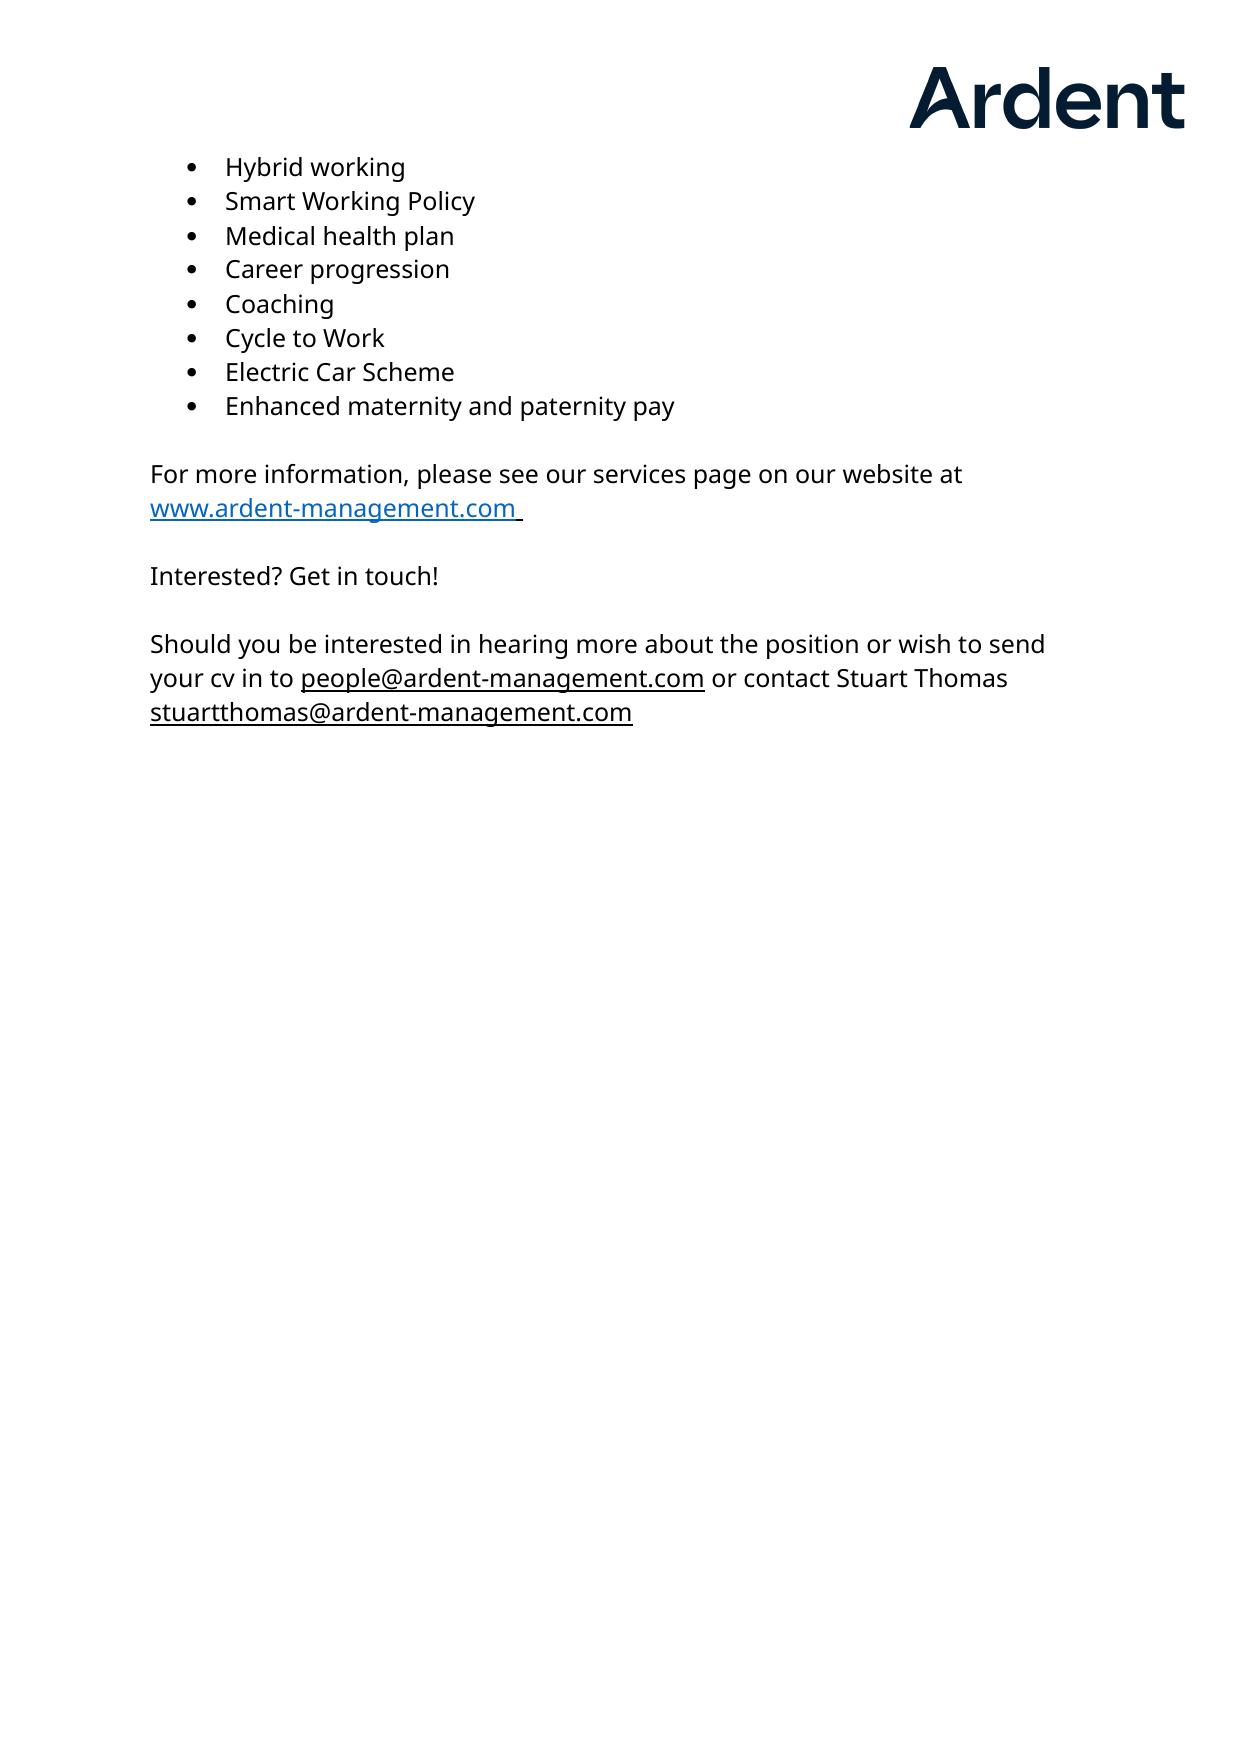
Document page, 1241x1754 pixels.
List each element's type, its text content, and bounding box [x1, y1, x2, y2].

list Coaching [187, 286, 1090, 320]
list Enhanced maternity and paternity pay [187, 388, 1090, 422]
text Interested? Get in touch! [150, 559, 1090, 593]
picture [909, 67, 1185, 129]
list Smart Working Policy [187, 184, 1090, 218]
list Medical health plan [187, 218, 1090, 252]
list Cycle to Work [187, 320, 1090, 354]
text Should you be interested in hearing more about the position or wish to send your cv in to people@ardent-management.com or contact Stuart Thomas stuartthomas@ardent-management.com [150, 627, 1090, 729]
text For more information, please see our services page on our website at www.ardent-management.com [150, 457, 1090, 525]
list Electric Car Scheme [187, 354, 1090, 388]
list Career progression [187, 252, 1090, 286]
list Hybrid working [187, 150, 1090, 184]
